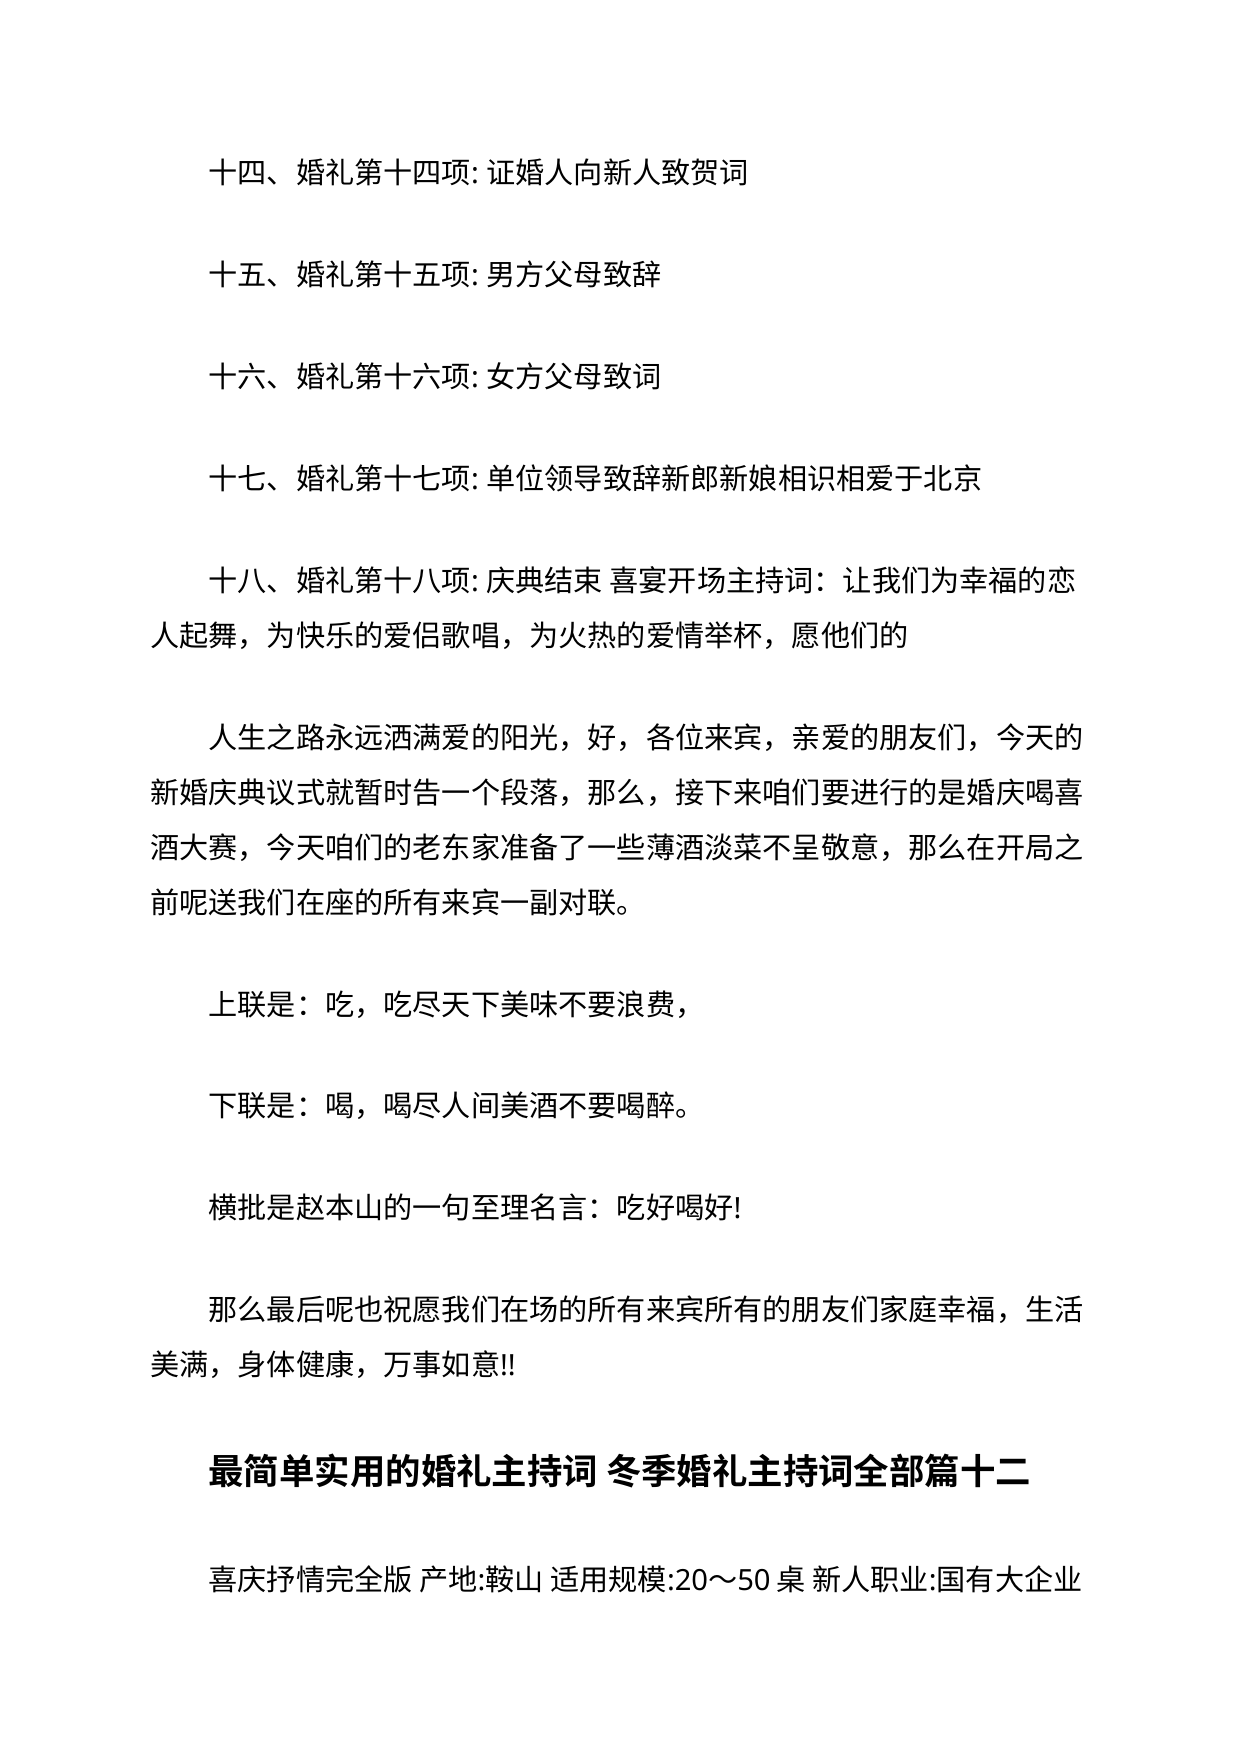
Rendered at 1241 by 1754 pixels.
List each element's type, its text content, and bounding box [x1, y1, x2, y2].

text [150, 1557, 1090, 1599]
text 人生之路永远洒满爱的阳光，好，各位来宾，亲爱的朋友们，今天的新婚庆典议式就暂时告一个段落，那么，接下来咱们要进行的是婚庆喝喜酒大赛，今天咱们的老东家准备了一些薄酒淡菜不呈敬意，那么在开局之前呢送我们在座的所有来宾一副对联。 [150, 715, 1090, 922]
text 十七、婚礼第十七项: 单位领导致辞新郎新娘相识相爱于北京 [150, 456, 1090, 498]
text 横批是赵本山的一句至理名言：吃好喝好! [150, 1185, 1090, 1227]
text 十五、婚礼第十五项: 男方父母致辞 [150, 252, 1090, 294]
text 上联是：吃，吃尽天下美味不要浪费， [150, 981, 1090, 1023]
text 十四、婚礼第十四项: 证婚人向新人致贺词 [150, 150, 1090, 192]
text 那么最后呢也祝愿我们在场的所有来宾所有的朋友们家庭幸福，生活美满，身体健康，万事如意!! [150, 1287, 1090, 1384]
text 十八、婚礼第十八项: 庆典结束 喜宴开场主持词：让我们为幸福的恋人起舞，为快乐的爱侣歌唱，为火热的爱情举杯，愿他们的 [150, 558, 1090, 655]
text 下联是：喝，喝尽人间美酒不要喝醉。 [150, 1083, 1090, 1125]
text 十六、婚礼第十六项: 女方父母致词 [150, 354, 1090, 396]
text 最简单实用的婚礼主持词 冬季婚礼主持词全部篇十二 [150, 1443, 1090, 1495]
